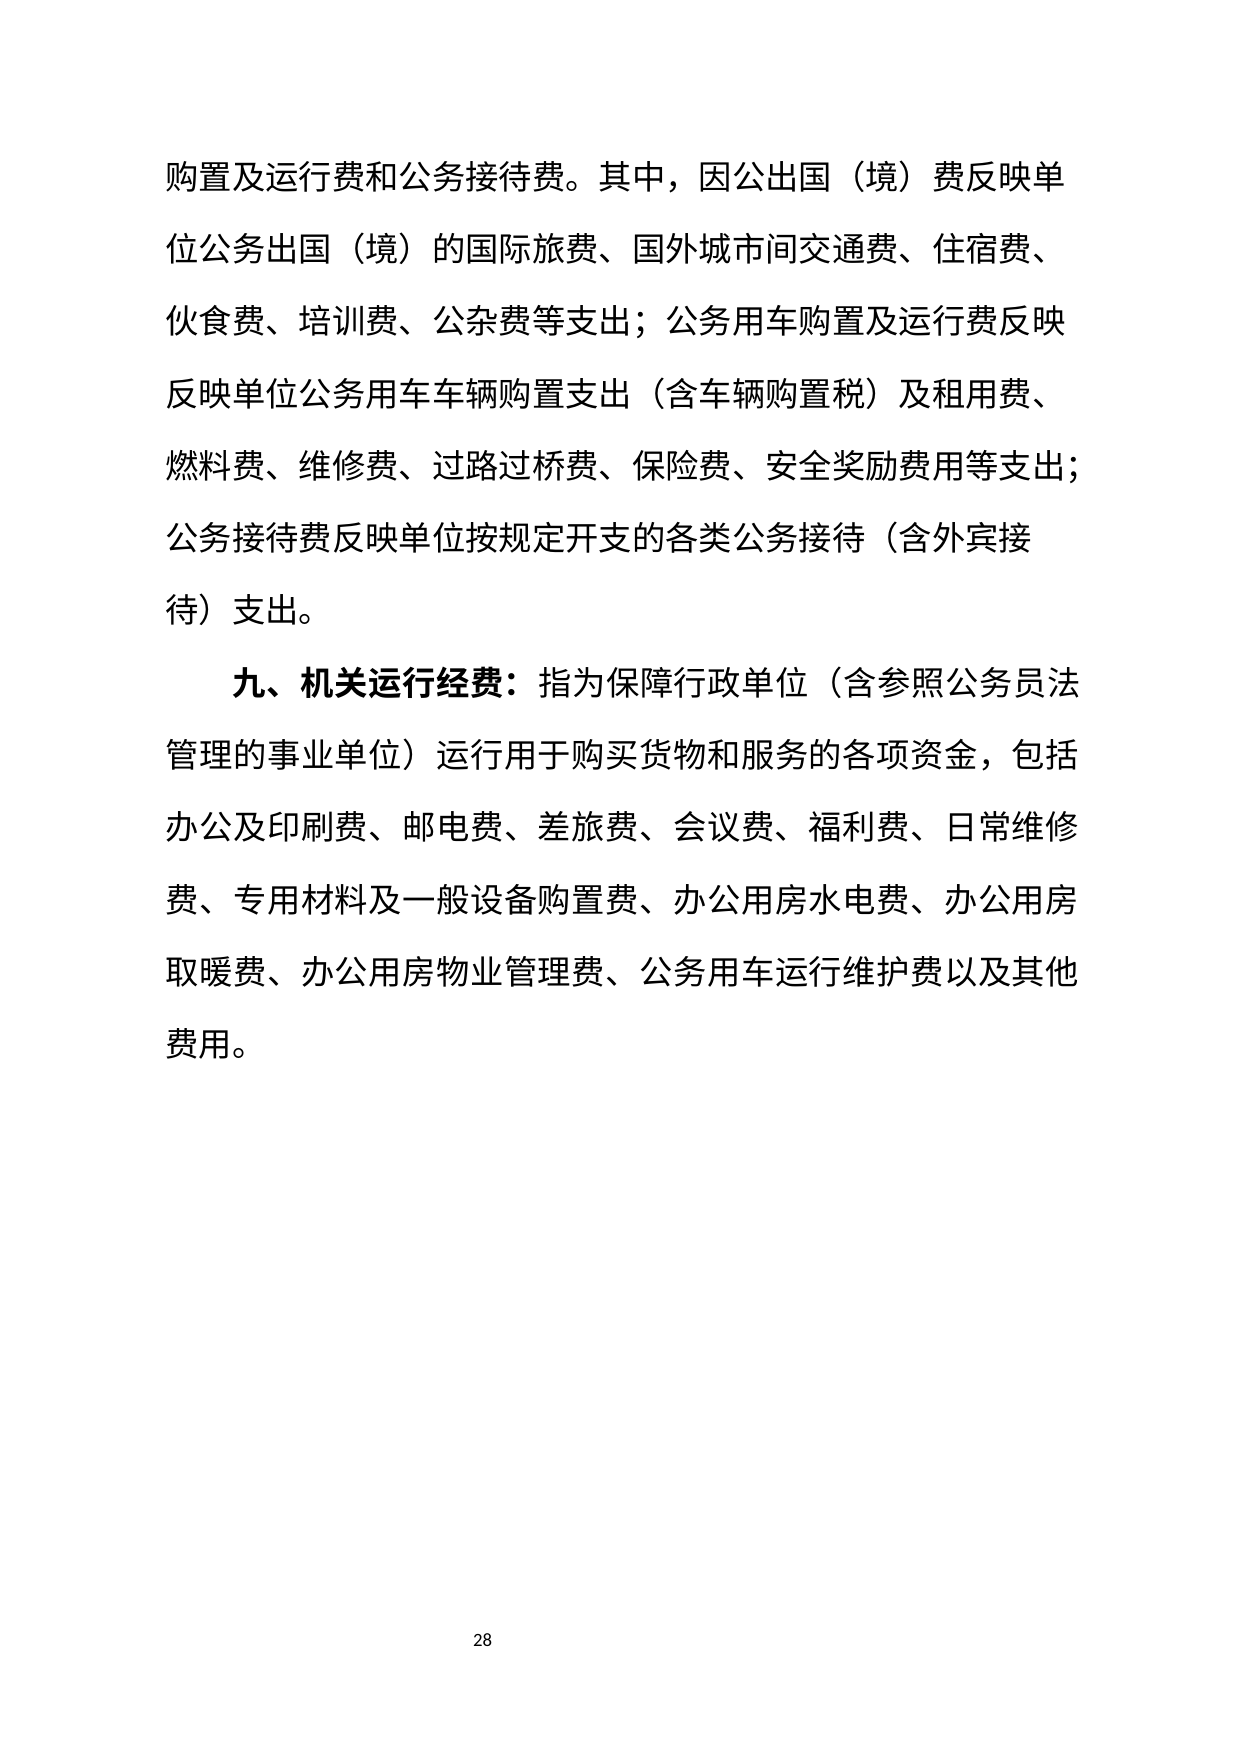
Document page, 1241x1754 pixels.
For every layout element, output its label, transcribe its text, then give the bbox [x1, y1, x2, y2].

text 九、机关运行经费：指为保障行政单位（含参照公务员法管理的事业单位）运行用于购买货物和服务的各项资金，包括办公及印刷费、邮电费、差旅费、会议费、福利费、日常维修费、专用材料及一般设备购置费、办公用房水电费、办公用房取暖费、办公用房物业管理费、公务用车运行维护费以及其他费用。 [165, 657, 1081, 1066]
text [165, 151, 1081, 632]
